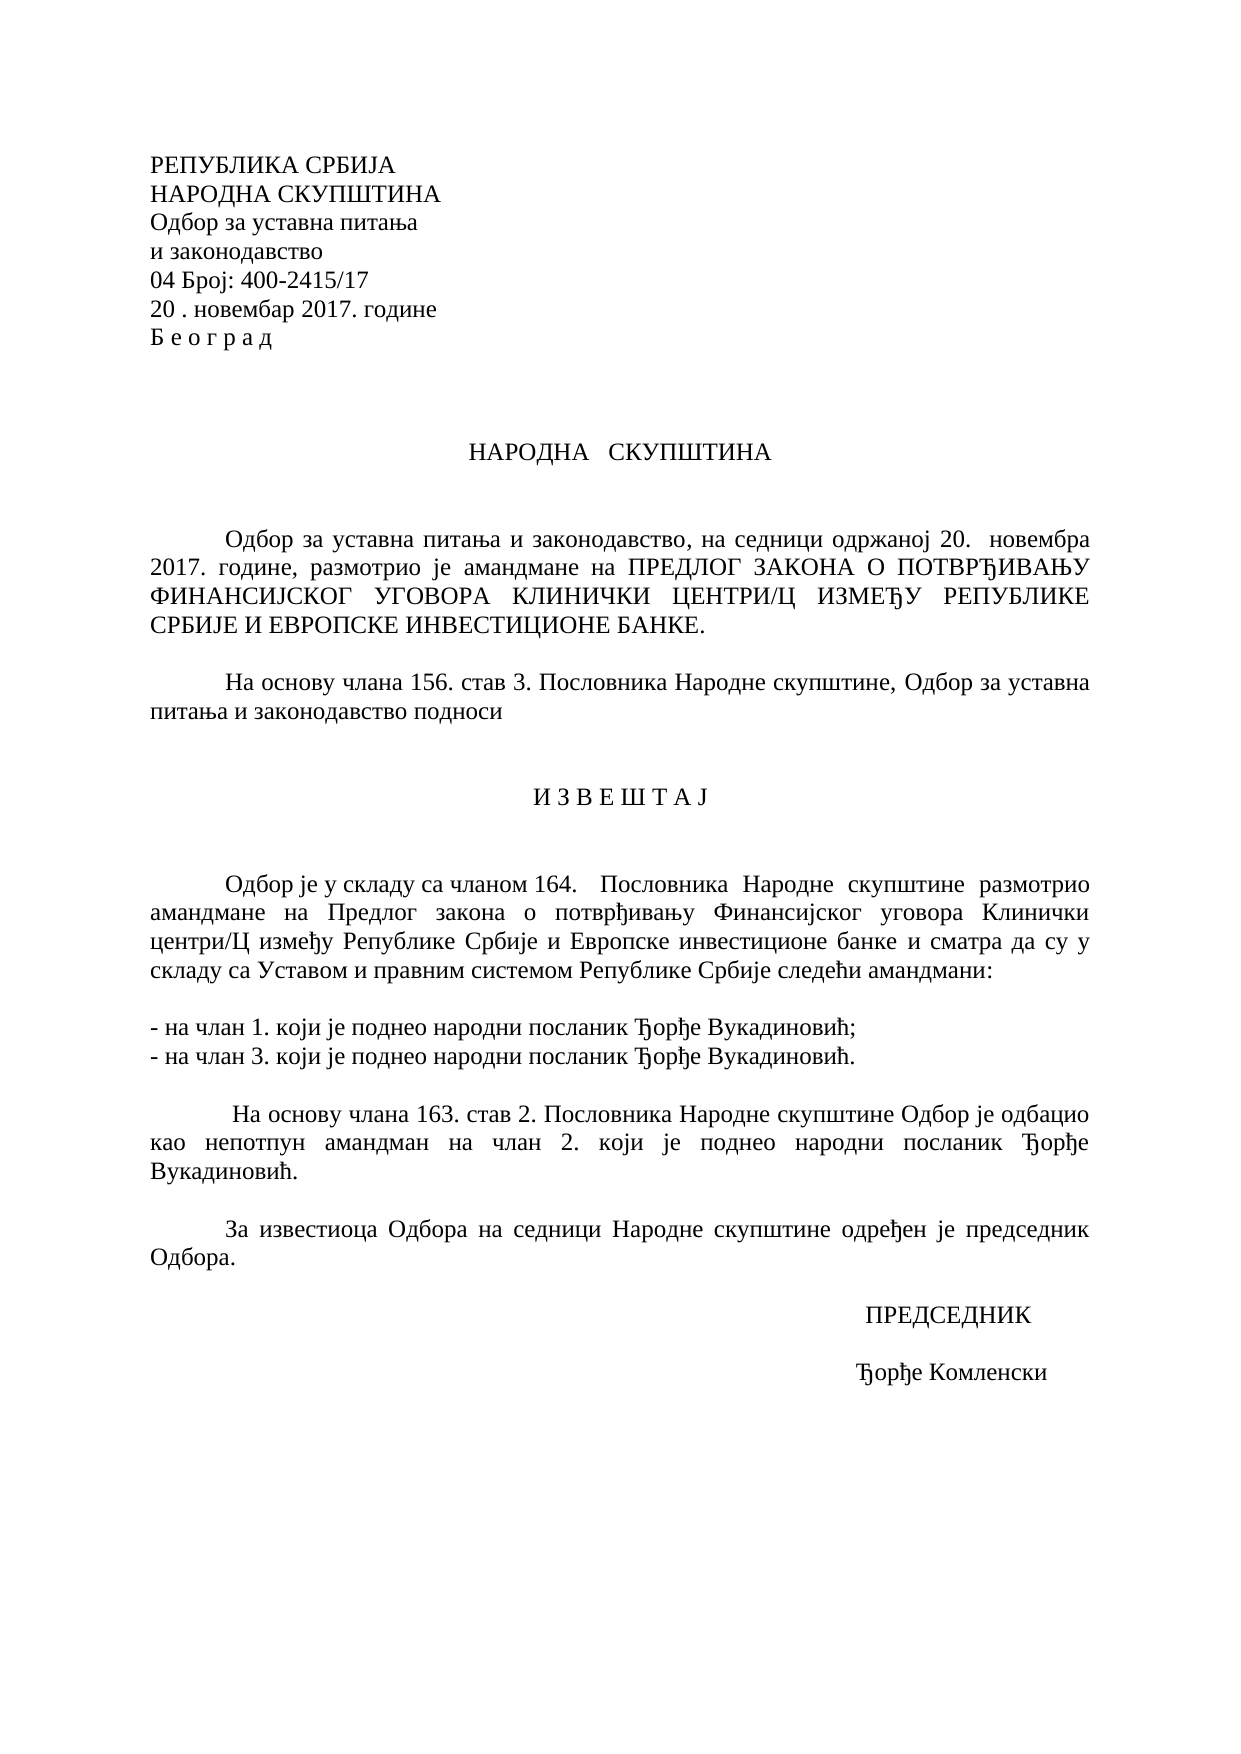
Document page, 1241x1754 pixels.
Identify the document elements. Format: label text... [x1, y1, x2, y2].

text - на члан 3. који је поднео народни посланик Ђорђе Вукадиновић. [150, 1041, 1090, 1070]
text Одбор за уставна питања и законодавство, на седници одржаној 20. новембра 2017. године, размотрио је амандмане на ПРЕДЛОГ ЗАКОНА О ПОТВРЂИВАЊУ ФИНАНСИЈСКОГ УГОВОРА КЛИНИЧКИ ЦЕНТРИ/Ц ИЗМЕЂУ РЕПУБЛИКЕ СРБИЈЕ И ЕВРОПСКЕ ИНВЕСТИЦИОНЕ БАНКЕ. [150, 524, 1090, 639]
text и законодавство [150, 236, 1090, 265]
text - на члан 1. који је поднео народни посланик Ђорђе Вукадиновић; [150, 1012, 1090, 1041]
text Б е о г р а д [150, 322, 1090, 351]
text Ђорђе Комленски [750, 1357, 1090, 1386]
text На основу члана 163. став 2. Пословника Народне скупштине Одбор је одбацио као непотпун амандман на члан 2. који је поднео народни посланик Ђорђе Вукадиновић. [150, 1099, 1090, 1185]
text 04 Број: 400-2415/17 [150, 265, 1090, 294]
text РЕПУБЛИКА СРБИЈА [150, 150, 1090, 179]
text За известиоца Одбора на седници Народне скупштине одређен је председник Одбора. [150, 1214, 1090, 1271]
text Одбор је у складу са чланом 164. Пословника Народне скупштине размотрио амандмане на Предлог закона о потврђивању Финансијског уговора Клинички центри/Ц између Републике Србије и Европске инвестиционе банке и сматра да су у складу са Уставом и правним системом Републике Србије следећи амандмани: [150, 869, 1090, 984]
text На основу члана 156. став 3. Пословника Народне скупштине, Одбор за уставна питања и законодавство подноси [150, 667, 1090, 725]
text Одбор за уставна питања [150, 207, 1090, 236]
text 20 . новембар 2017. године [150, 294, 1090, 322]
text И З В Е Ш Т А Ј [150, 782, 1090, 811]
text НАРОДНА СКУПШТИНА [150, 179, 1090, 207]
text НАРОДНА СКУПШТИНА [150, 437, 1090, 466]
text ПРЕДСЕДНИК [750, 1300, 1090, 1329]
